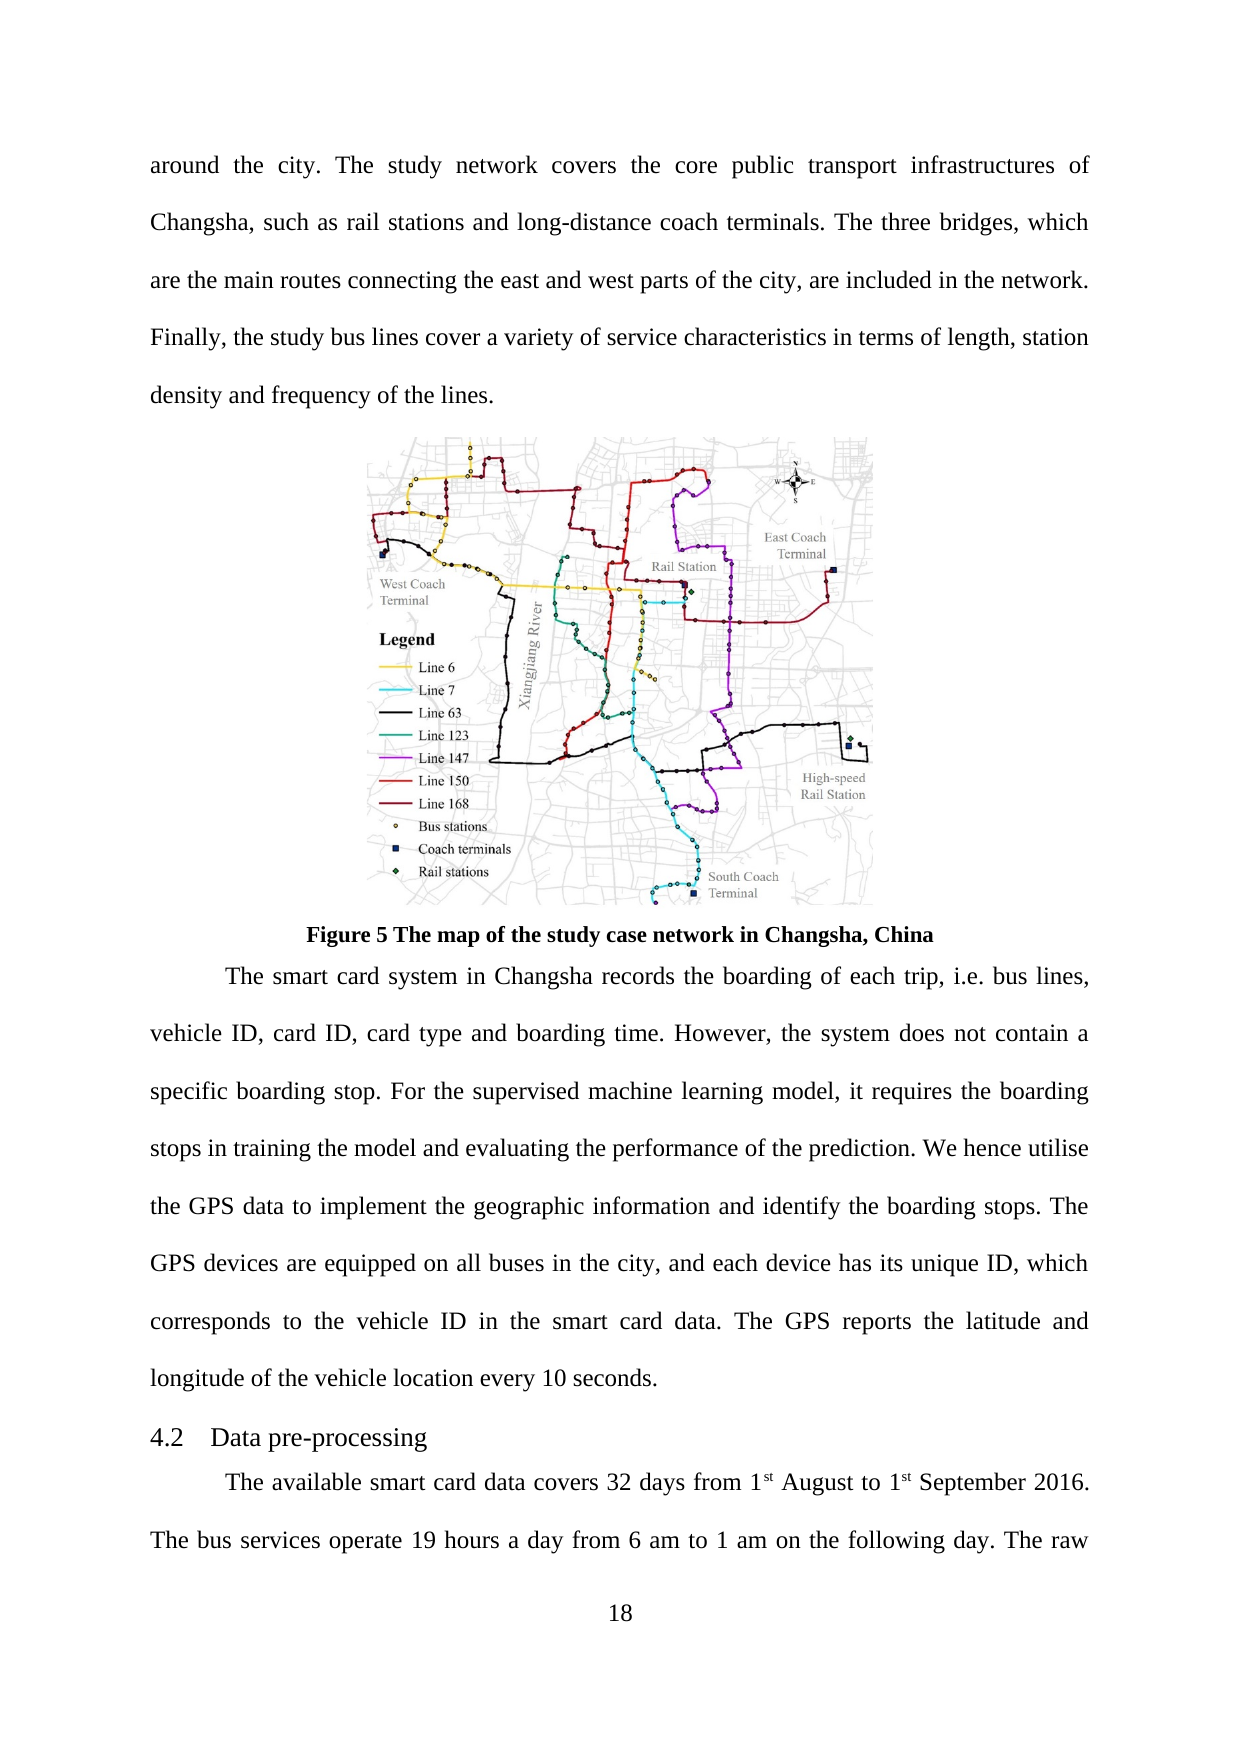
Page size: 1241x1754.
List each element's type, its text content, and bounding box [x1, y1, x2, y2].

text Figure 5 The map of the study case network in Changsha, China [150, 921, 1090, 948]
text The smart card system in Changsha records the boarding of each trip, i.e. bus lines, vehicle ID, card ID, card type and boarding time. However, the system does not contain a specific boarding stop. For the supervised machine learning model, it requires the boarding stops in training the model and evaluating the performance of the prediction. We hence utilise the GPS data to implement the geographic information and identify the boarding stops. The GPS devices are equipped on all buses in the city, and each device has its unique ID, which corresponds to the vehicle ID in the smart card data. The GPS reports the latitude and longitude of the vehicle location every 10 seconds. [150, 961, 1090, 1392]
subtitle Data pre-processing [150, 1421, 1090, 1452]
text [150, 1467, 1090, 1554]
picture [366, 437, 874, 909]
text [150, 150, 1090, 409]
